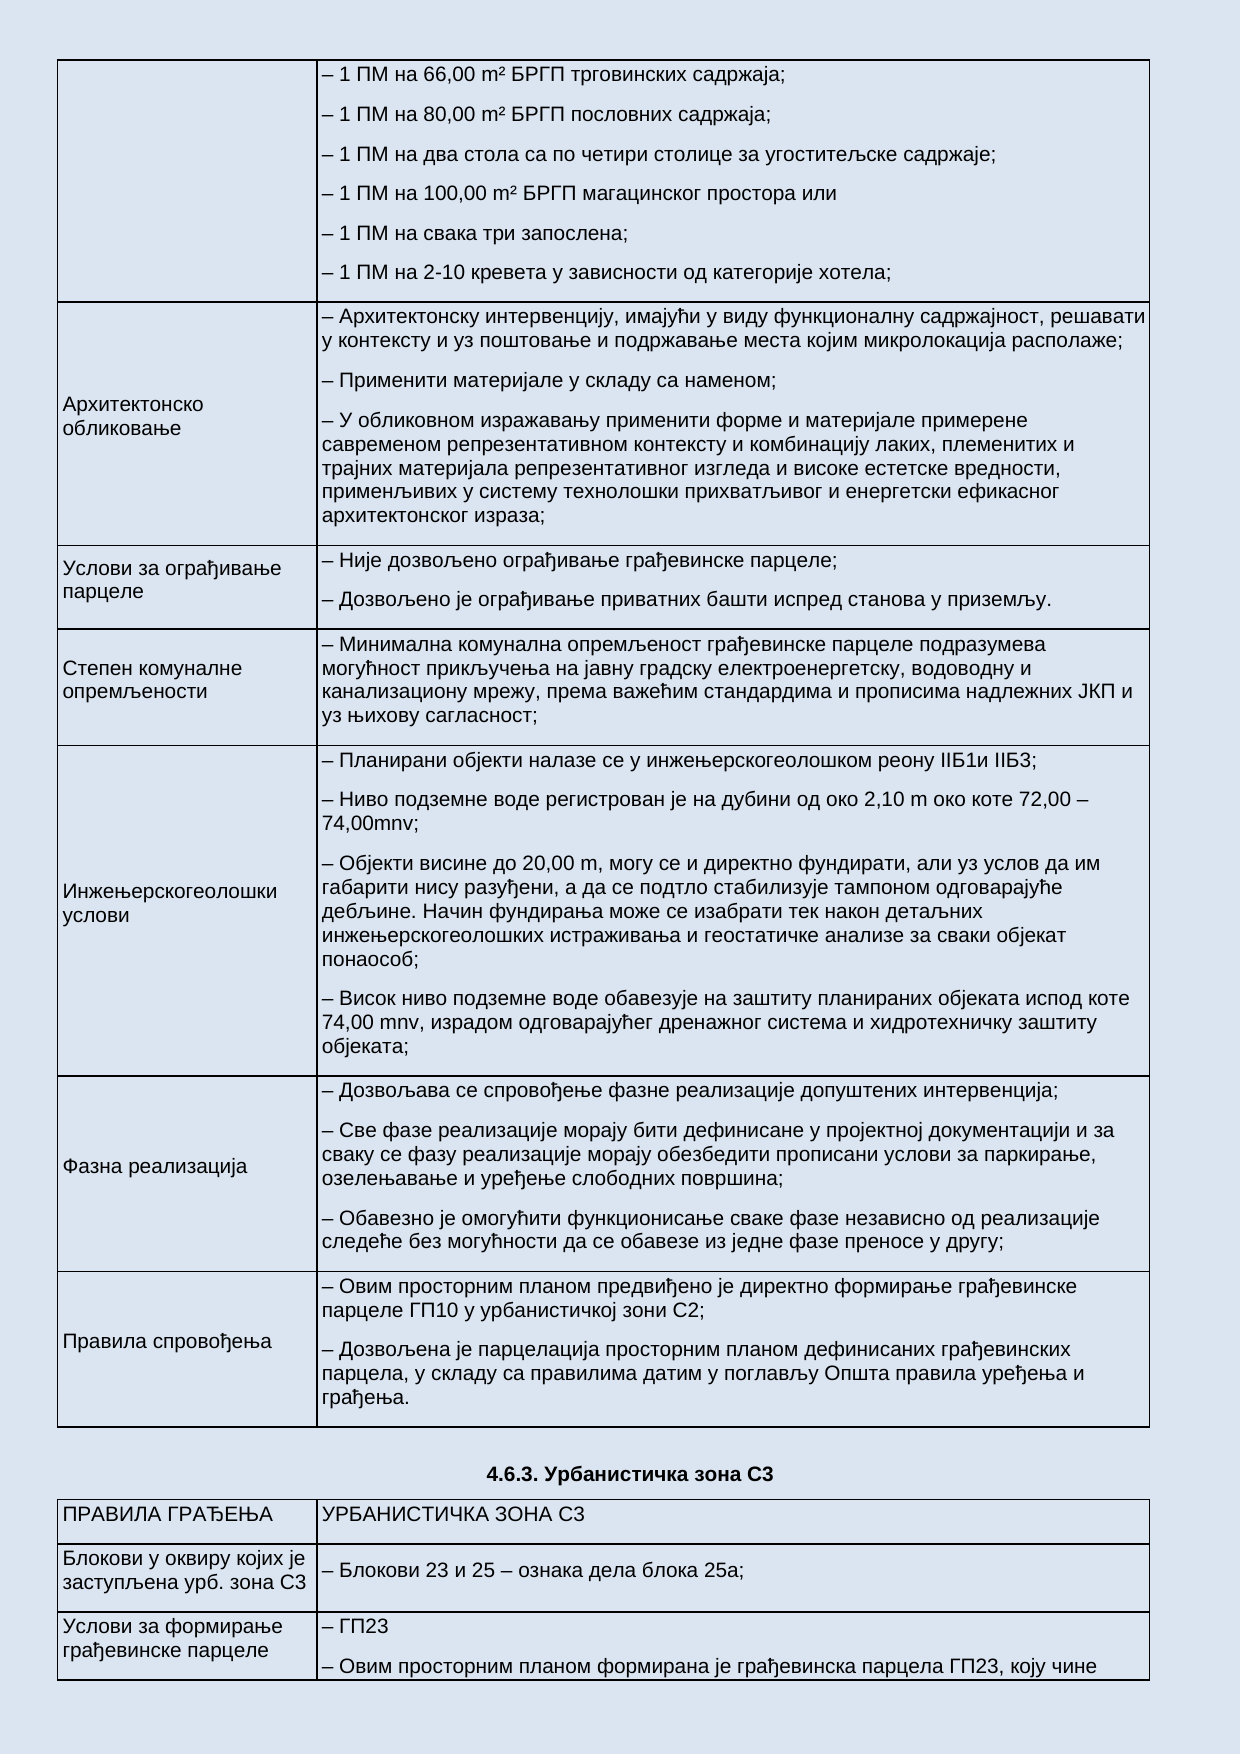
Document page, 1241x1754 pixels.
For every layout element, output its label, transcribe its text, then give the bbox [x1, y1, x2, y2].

table_cell Инжењерскогеолошки услови [58, 746, 316, 1075]
table_cell Услови за ограђивање парцеле [58, 546, 316, 628]
table_cell Блокови у оквиру којих је заступљена урб. зона С3 [58, 1545, 316, 1611]
table_cell Правила спровођења [58, 1272, 316, 1426]
table_cell – Архитектонску интервенцију, имајући у виду функционалну садржајност, решавати у контексту и уз поштовање и подржавање места којим микролокација располаже; – Применити материјале у складу са наменом; – У обликовном изражавању применити форме и материјале примерене савременом репрезентативном контексту и комбинацију лаких, племенитих и трајних материјала репрезентативног изгледа и високе естетске вредности, применљивих у систему технолошки прихватљивог и енергетски ефикасног архитектонског израза; [318, 303, 1149, 544]
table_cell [318, 1613, 1149, 1679]
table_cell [58, 61, 316, 301]
table_cell – Блокови 23 и 25 – ознака дела блока 25а; [318, 1545, 1149, 1611]
table_cell Фазна реализација [58, 1077, 316, 1271]
table_cell – Дозвољава се спровођење фазне реализације допуштених интервенција; – Све фазе реализације морају бити дефинисане у пројектној документацији и за сваку се фазу реализације морају обезбедити прописани услови за паркирање, озелењавање и уређење слободних површина; – Обавезно је омогућити функционисање сваке фазе независно од реализације следеће без могућности да се обавезе из једне фазе преносе у другу; [318, 1077, 1149, 1271]
table_cell – Минимална комунална опремљеност грађевинске парцеле подразумева могућност прикључења на јавну градску електроенергетску, водоводну и канализациону мрежу, према важећим стандардима и прописима надлежних ЈКП и уз њихову сагласност; [318, 630, 1149, 744]
table_cell – Планирани објекти налазе се у инжењерскогеолошком реону IIБ1и IIБ3; – Ниво подземне воде регистрован је на дубини од око 2,10 m око коте 72,00 – 74,00mnv; – Објекти висине до 20,00 m, могу се и директно фундирати, али уз услов да им габарити нису разуђени, а да се подтло стабилизује тампоном одговарајуће дебљине. Начин фундирања може се изабрати тек након детаљних инжењерскогеолошких истраживања и геостатичке анализе за сваки објекат понаособ; – Висок ниво подземне воде обавезује на заштиту планираних објеката испод коте 74,00 mnv, израдом одговарајућег дренажног система и хидротехничку заштиту објеката; [318, 746, 1149, 1075]
table_cell Степен комуналне опремљености [58, 630, 316, 744]
table_cell Архитектонско обликовање [58, 303, 316, 544]
table_cell – Није дозвољено ограђивање грађевинске парцеле; – Дозвољено је ограђивање приватних башти испред станова у приземљу. [318, 546, 1149, 628]
text 4.6.3. Урбанистичка зона С3 [59, 1462, 1151, 1486]
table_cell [58, 1613, 316, 1679]
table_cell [318, 61, 1149, 301]
table_cell – Овим просторним планом предвиђено је директно формирање грађевинске парцеле ГП10 у урбанистичкој зони С2; – Дозвољена је парцелација просторним планом дефинисаних грађевинских парцела, у складу са правилима датим у поглављу Општа правила уређења и грађења. [318, 1272, 1149, 1426]
table_header УРБАНИСТИЧКА ЗОНА С3 [318, 1500, 1149, 1543]
table_header ПРАВИЛА ГРАЂЕЊА [58, 1500, 316, 1543]
